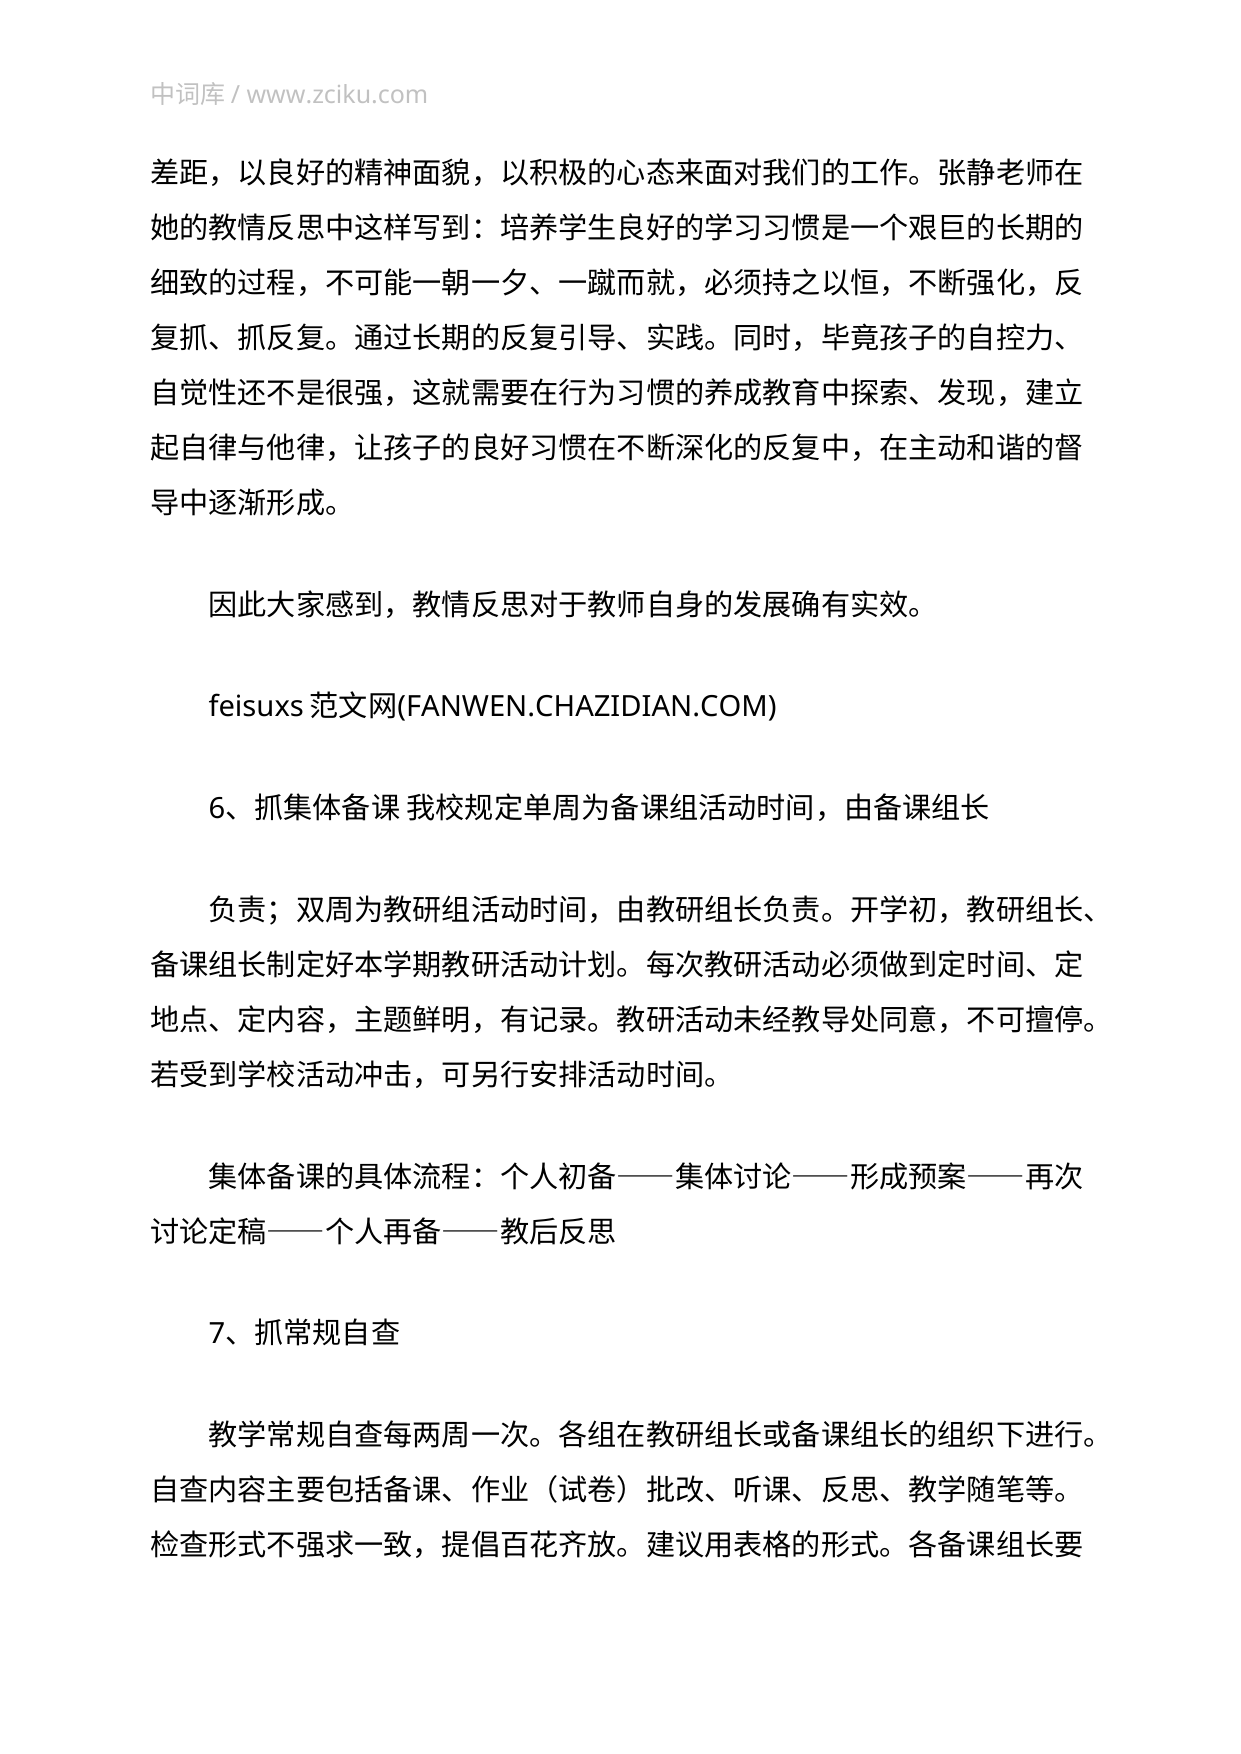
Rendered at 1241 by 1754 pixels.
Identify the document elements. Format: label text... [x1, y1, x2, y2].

text 7、抓常规自查 [150, 1310, 1090, 1352]
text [150, 1412, 1090, 1564]
text 集体备课的具体流程：个人初备——集体讨论——形成预案——再次讨论定稿——个人再备——教后反思 [150, 1153, 1090, 1251]
text 因此大家感到，教情反思对于教师自身的发展确有实效。 [150, 581, 1090, 623]
text 6、抓集体备课 我校规定单周为备课组活动时间，由备课组长 [150, 785, 1090, 827]
text 负责；双周为教研组活动时间，由教研组长负责。开学初，教研组长、备课组长制定好本学期教研活动计划。每次教研活动必须做到定时间、定地点、定内容，主题鲜明，有记录。教研活动未经教导处同意，不可擅停。若受到学校活动冲击，可另行安排活动时间。 [150, 887, 1090, 1094]
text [150, 150, 1090, 522]
text feisuxs范文网(FANWEN.CHAZIDIAN.COM) [150, 683, 1090, 725]
